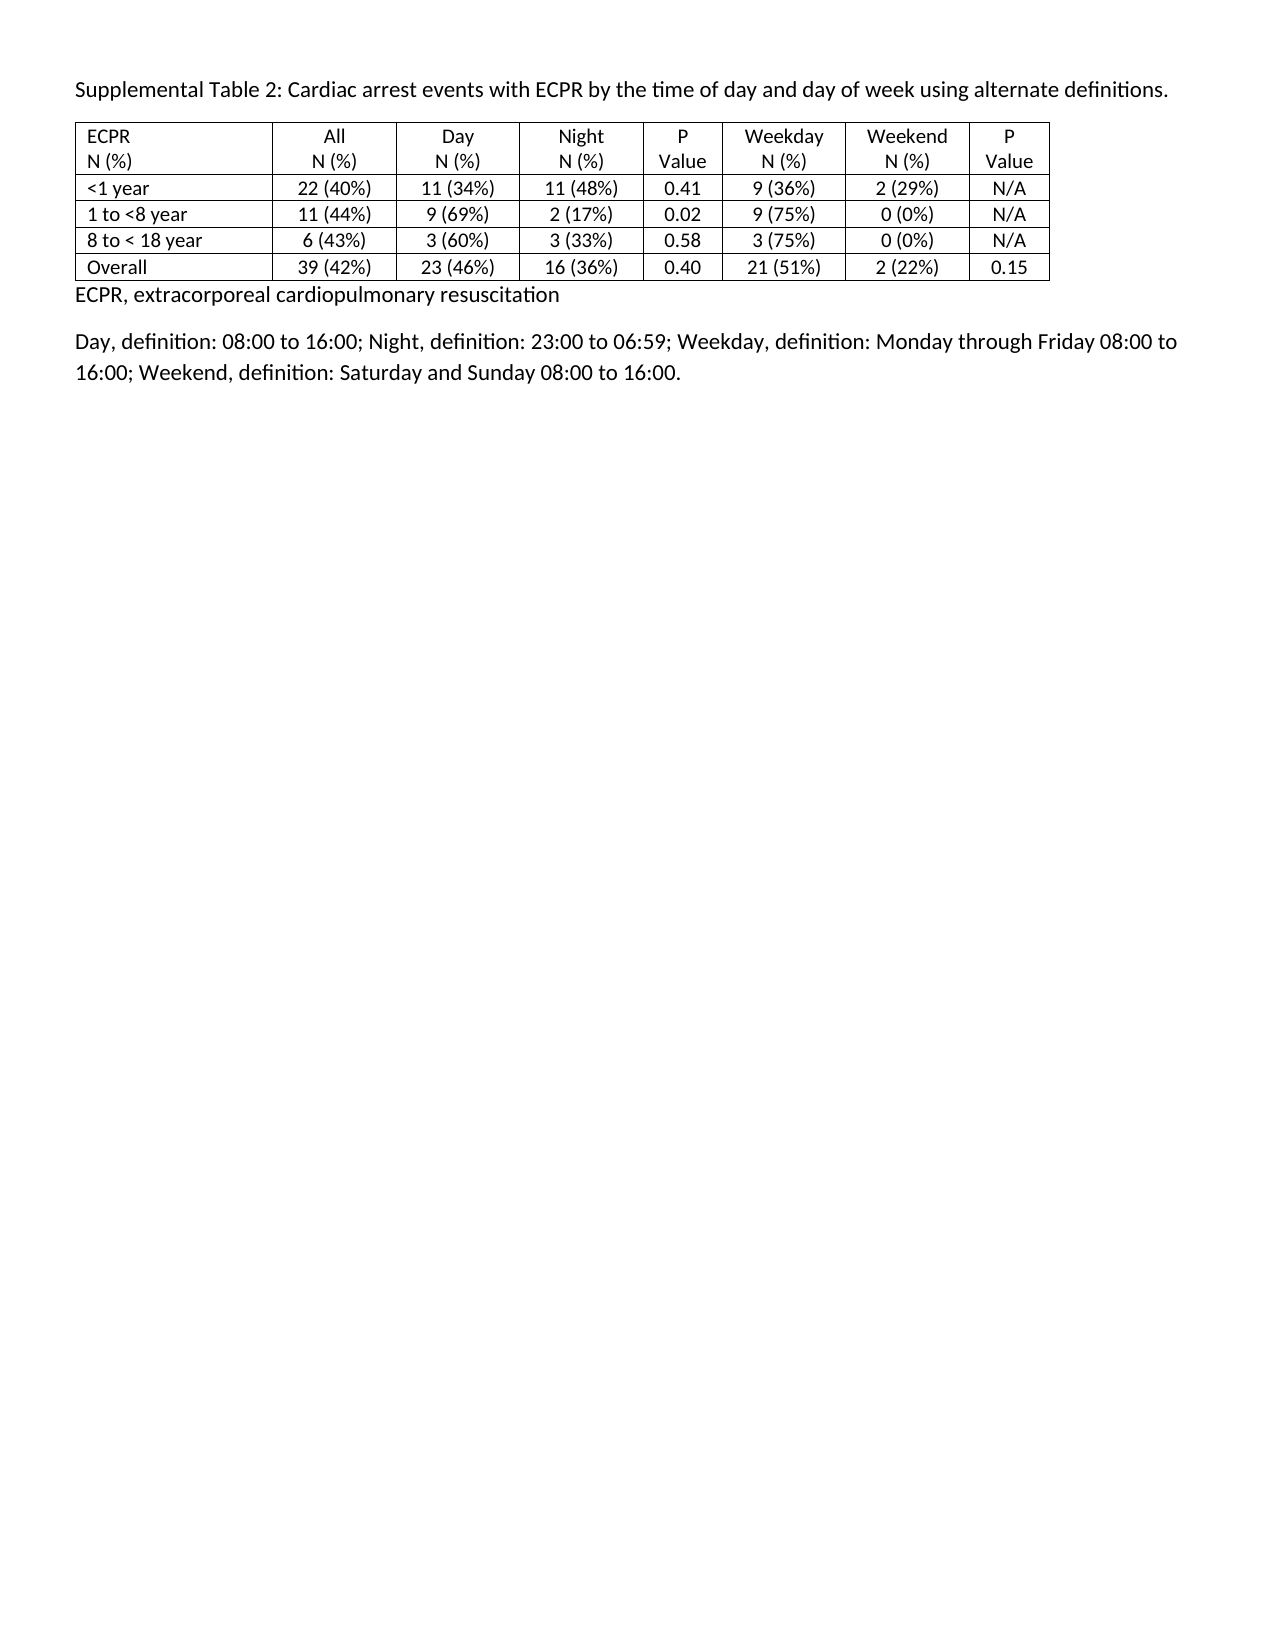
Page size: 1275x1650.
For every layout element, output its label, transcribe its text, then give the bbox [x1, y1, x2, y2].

table_cell 6 (43%) [273, 228, 396, 253]
table_cell 0.15 [970, 254, 1049, 279]
table_header Night N (%) [520, 123, 643, 174]
table_header ECPR N (%) [76, 123, 272, 174]
table_header Weekend N (%) [846, 123, 969, 174]
table_cell 9 (75%) [723, 201, 845, 227]
table_cell 16 (36%) [520, 254, 643, 279]
table_cell 39 (42%) [273, 254, 396, 279]
table_cell N/A [970, 228, 1049, 253]
table_cell 9 (36%) [723, 175, 845, 200]
table_cell N/A [970, 201, 1049, 227]
text Day, definition: 08:00 to 16:00; Night, definition: 23:00 to 06:59; Weekday, definition: Monday through Friday 08:00 to 16:00; Weekend, definition: Saturday and Sunday 08:00 to 16:00. [75, 327, 1200, 386]
table_header All N (%) [273, 123, 396, 174]
table_cell 0.58 [644, 228, 722, 253]
table_header Weekday N (%) [723, 123, 845, 174]
table_cell 11 (44%) [273, 201, 396, 227]
table_header P Value [970, 123, 1049, 174]
table_cell 0 (0%) [846, 228, 969, 253]
table_cell 2 (17%) [520, 201, 643, 227]
table_cell 3 (33%) [520, 228, 643, 253]
table_cell 2 (29%) [846, 175, 969, 200]
table_cell 11 (34%) [397, 175, 519, 200]
text ECPR, extracorporeal cardiopulmonary resuscitation [75, 281, 1200, 309]
table_cell 3 (60%) [397, 228, 519, 253]
table_cell 0 (0%) [846, 201, 969, 227]
table_cell 2 (22%) [846, 254, 969, 279]
table_cell 22 (40%) [273, 175, 396, 200]
table_cell 9 (69%) [397, 201, 519, 227]
table_cell 0.41 [644, 175, 722, 200]
table_cell 0.02 [644, 201, 722, 227]
text Supplemental Table 2: Cardiac arrest events with ECPR by the time of day and day of week using alternate definitions. [75, 75, 1200, 103]
table_cell 11 (48%) [520, 175, 643, 200]
table_cell <1 year [76, 175, 272, 200]
table_cell 23 (46%) [397, 254, 519, 279]
table_cell 8 to < 18 year [76, 228, 272, 253]
table_cell 0.40 [644, 254, 722, 279]
table_cell N/A [970, 175, 1049, 200]
table_cell 3 (75%) [723, 228, 845, 253]
table_header Day N (%) [397, 123, 519, 174]
table_cell Overall [76, 254, 272, 279]
table_cell 21 (51%) [723, 254, 845, 279]
table_cell 1 to <8 year [76, 201, 272, 227]
table_header P Value [644, 123, 722, 174]
